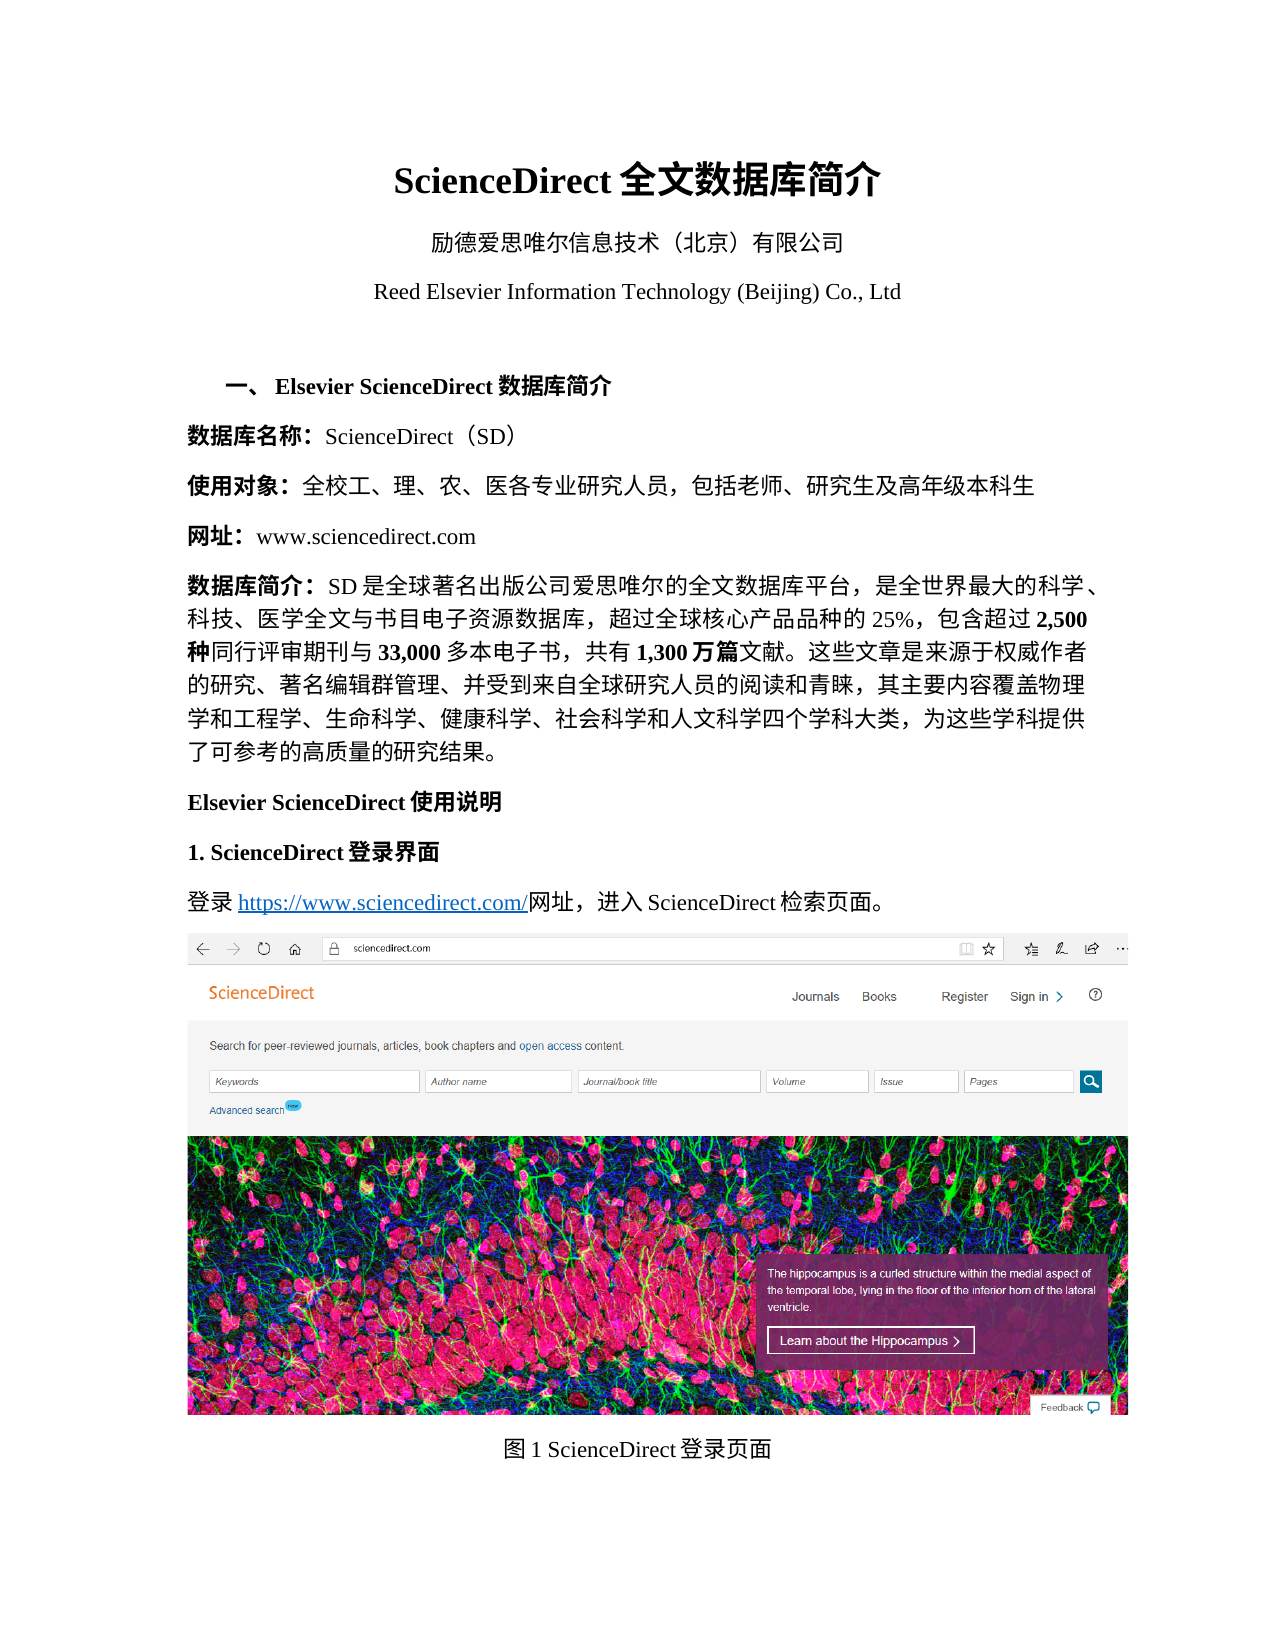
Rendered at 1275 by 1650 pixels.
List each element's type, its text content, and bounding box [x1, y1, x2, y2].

text 励德爱思唯尔信息技术（北京）有限公司 [187, 225, 1087, 258]
text 数据库简介：SD是全球著名出版公司爱思唯尔的全文数据库平台，是全世界最大的科学、科技、医学全文与书目电子资源数据库，超过全球核心产品品种的25%，包含超过2,500种同行评审期刊与33,000多本电子书，共有1,300万篇文献。这些文章是来源于权威作者的研究、著名编辑群管理、并受到来自全球研究人员的阅读和青睐，其主要内容覆盖物理学和工程学、生命科学、健康科学、社会科学和人文科学四个学科大类，为这些学科提供了可参考的高质量的研究结果。 [187, 567, 1087, 767]
text 图1 ScienceDirect登录页面 [187, 1431, 1087, 1464]
text ScienceDirect全文数据库简介 [187, 150, 1087, 204]
text Elsevier ScienceDirect使用说明 [187, 783, 1087, 817]
text 登录https://www.sciencedirect.com/网址，进入ScienceDirect检索页面。 [187, 883, 1087, 917]
text 数据库名称：ScienceDirect（SD） [187, 418, 1087, 451]
text 使用对象：全校工、理、农、医各专业研究人员，包括老师、研究生及高年级本科生 [187, 468, 1087, 501]
picture [187, 933, 1129, 1415]
list Elsevier ScienceDirect数据库简介 [225, 368, 1087, 401]
text Reed Elsevier Information Technology (Beijing) Co., Ltd [187, 278, 1087, 304]
text 网址：www.sciencedirect.com [187, 518, 1087, 551]
text 1. ScienceDirect登录界面 [187, 833, 1087, 867]
